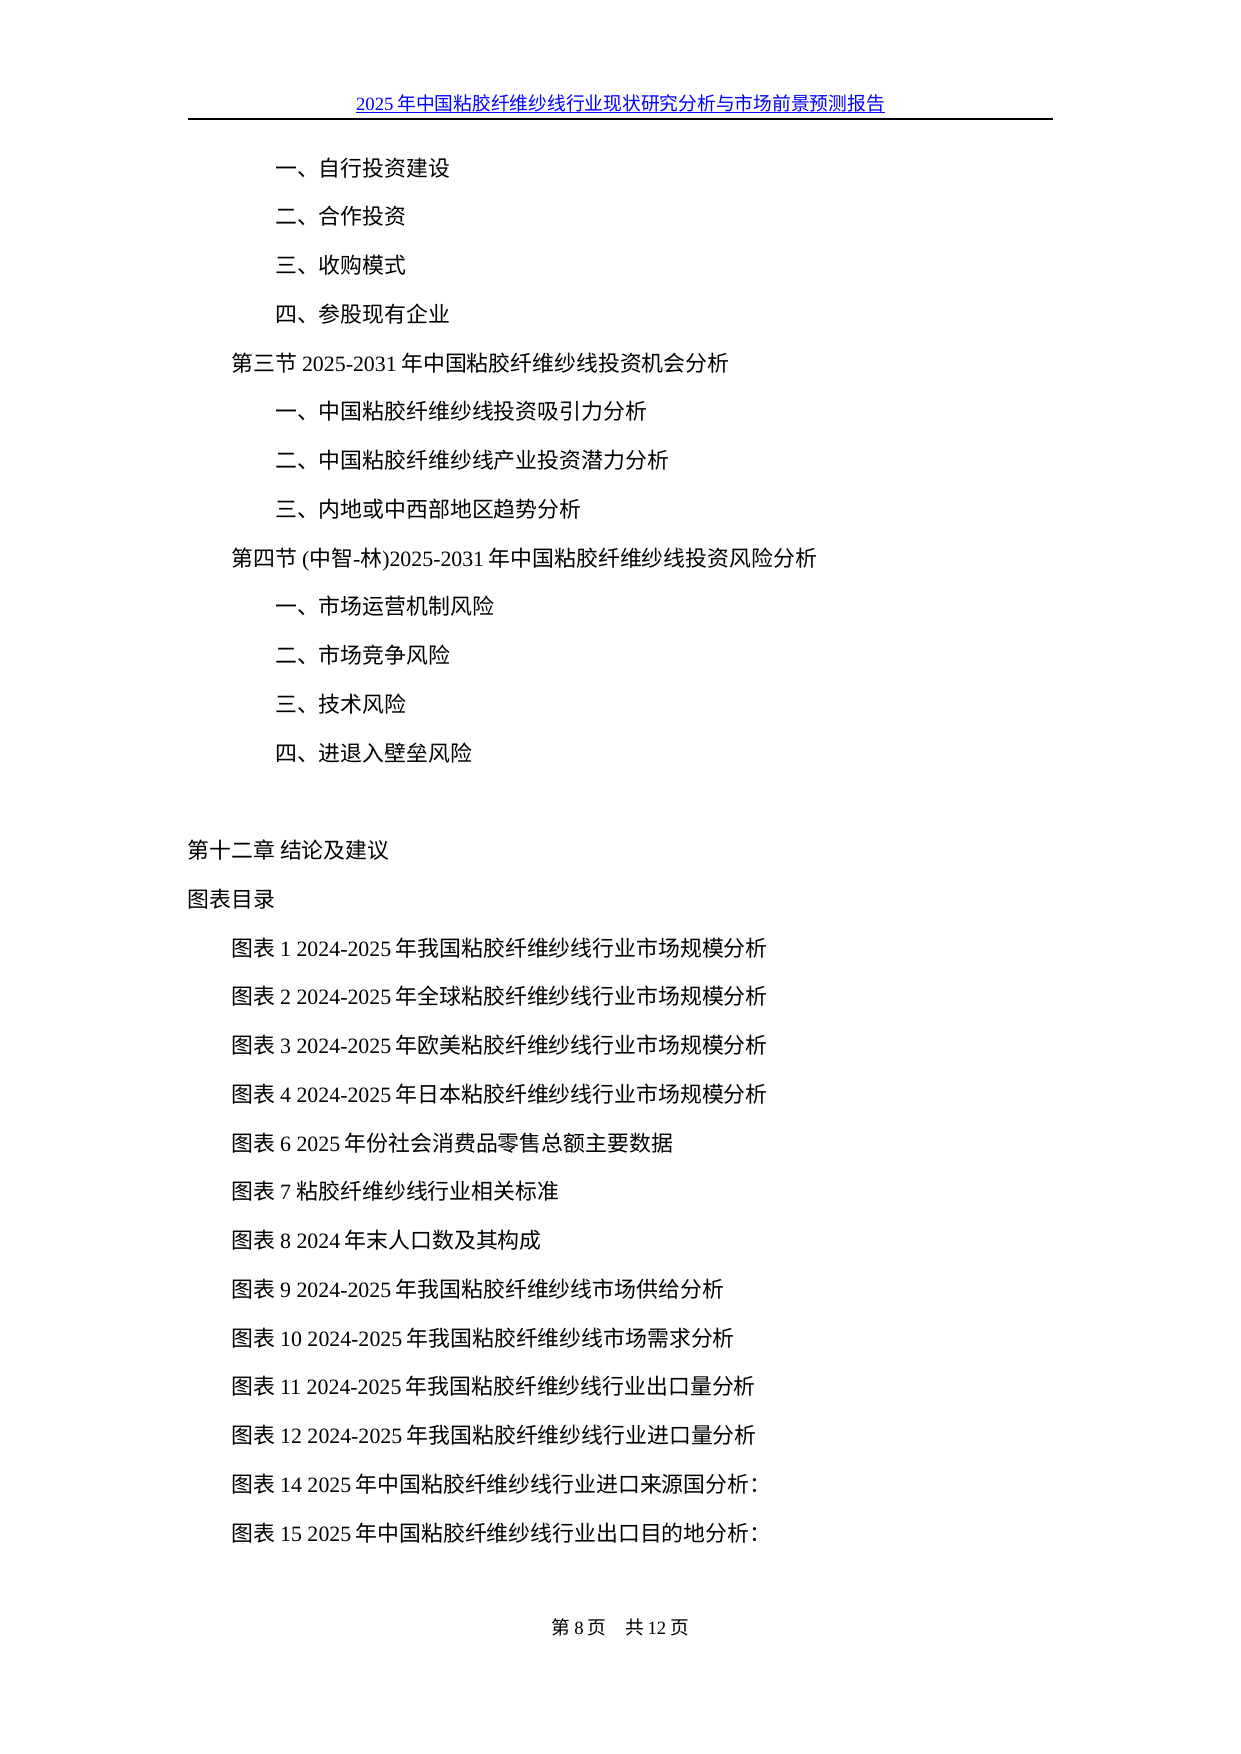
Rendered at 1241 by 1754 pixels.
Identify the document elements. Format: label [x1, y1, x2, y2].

text [187, 150, 1053, 1548]
